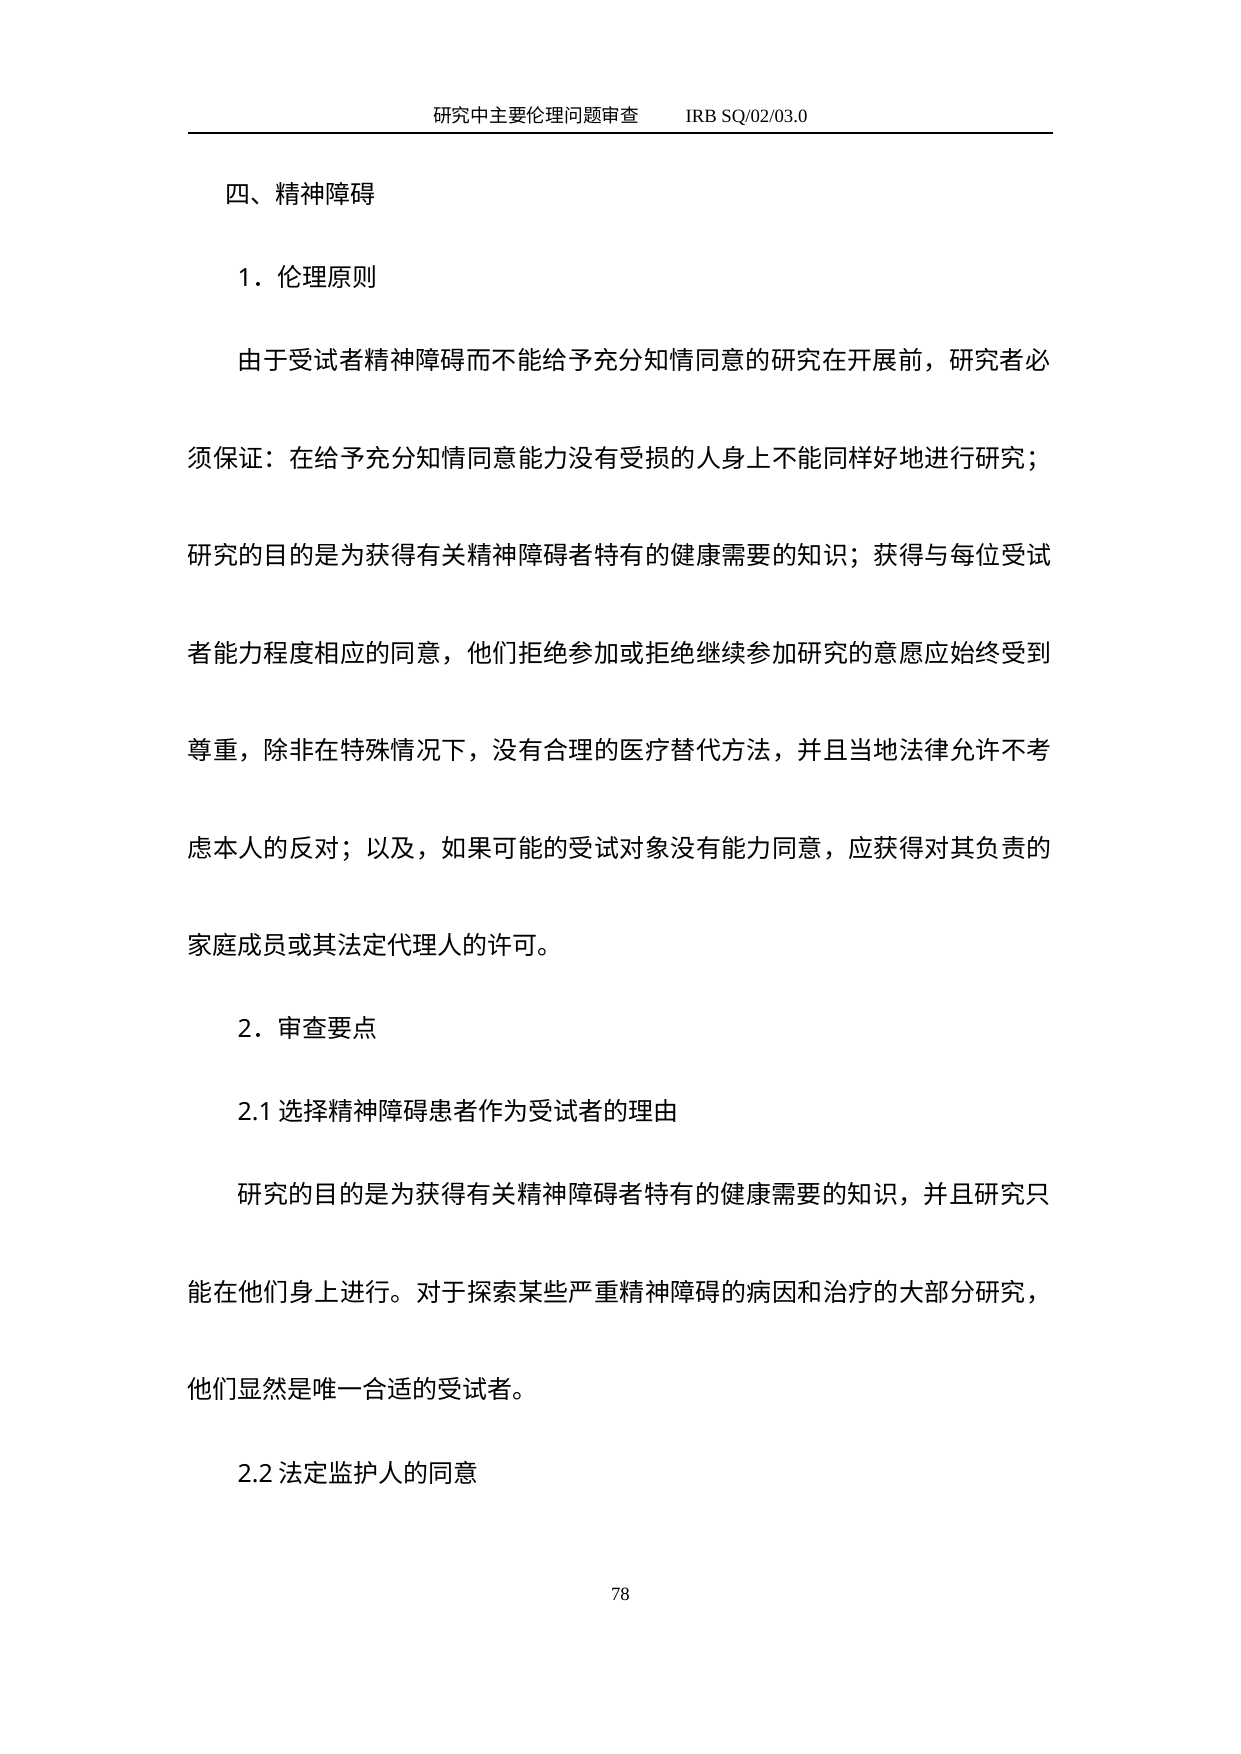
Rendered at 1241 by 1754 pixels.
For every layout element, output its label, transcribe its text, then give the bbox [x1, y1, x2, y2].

text 1．伦理原则 [187, 243, 1053, 308]
text 2.1选择精神障碍患者作为受试者的理由 [187, 1077, 1053, 1142]
text 研究的目的是为获得有关精神障碍者特有的健康需要的知识，并且研究只能在他们身上进行。对于探索某些严重精神障碍的病因和治疗的大部分研究，他们显然是唯一合适的受试者。 [187, 1161, 1053, 1421]
text 2．审查要点 [187, 994, 1053, 1059]
text 四、精神障碍 [187, 160, 1053, 225]
text 2.2法定监护人的同意 [187, 1439, 1053, 1504]
text 由于受试者精神障碍而不能给予充分知情同意的研究在开展前，研究者必须保证：在给予充分知情同意能力没有受损的人身上不能同样好地进行研究；研究的目的是为获得有关精神障碍者特有的健康需要的知识；获得与每位受试者能力程度相应的同意，他们拒绝参加或拒绝继续参加研究的意愿应始终受到尊重，除非在特殊情况下，没有合理的医疗替代方法，并且当地法律允许不考虑本人的反对；以及，如果可能的受试对象没有能力同意，应获得对其负责的家庭成员或其法定代理人的许可。 [187, 326, 1053, 976]
